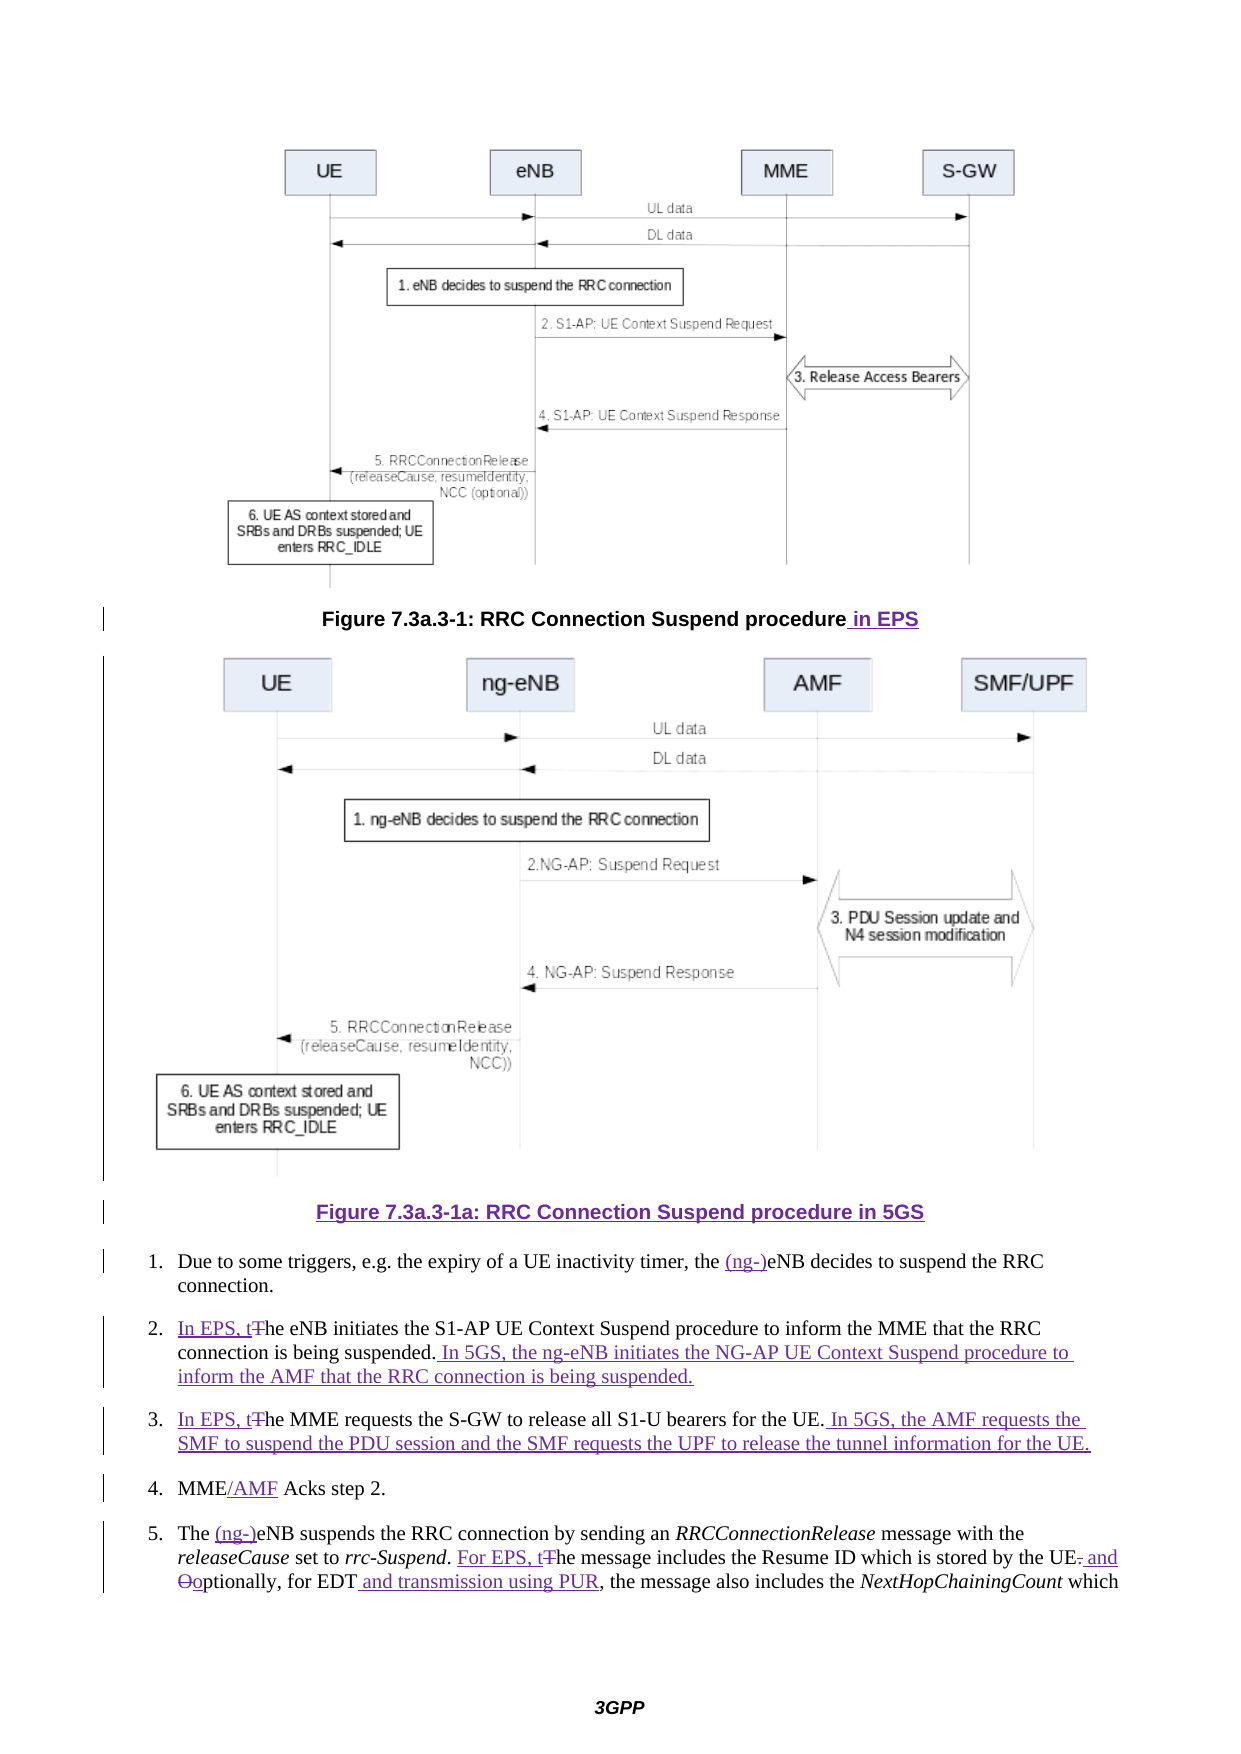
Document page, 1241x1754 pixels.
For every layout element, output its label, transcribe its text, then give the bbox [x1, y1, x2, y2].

text 1. Due to some triggers, e.g. the expiry of a UE inactivity timer, the eNB decides to suspend the RRC connection. [148, 1249, 1122, 1297]
text 2. he eNB initiates the S1-AP UE Context Suspend procedure to inform the MME that the RRC connection is being suspended. [148, 1316, 1122, 1388]
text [148, 1521, 1122, 1593]
text 3. he MME requests the S-GW to release all S1-U bearers for the UE. [148, 1407, 1122, 1455]
text Figure 7.3a.3-1: RRC Connection Suspend procedure [118, 607, 1122, 631]
text 4. MME Acks step 2. [148, 1473, 1122, 1502]
